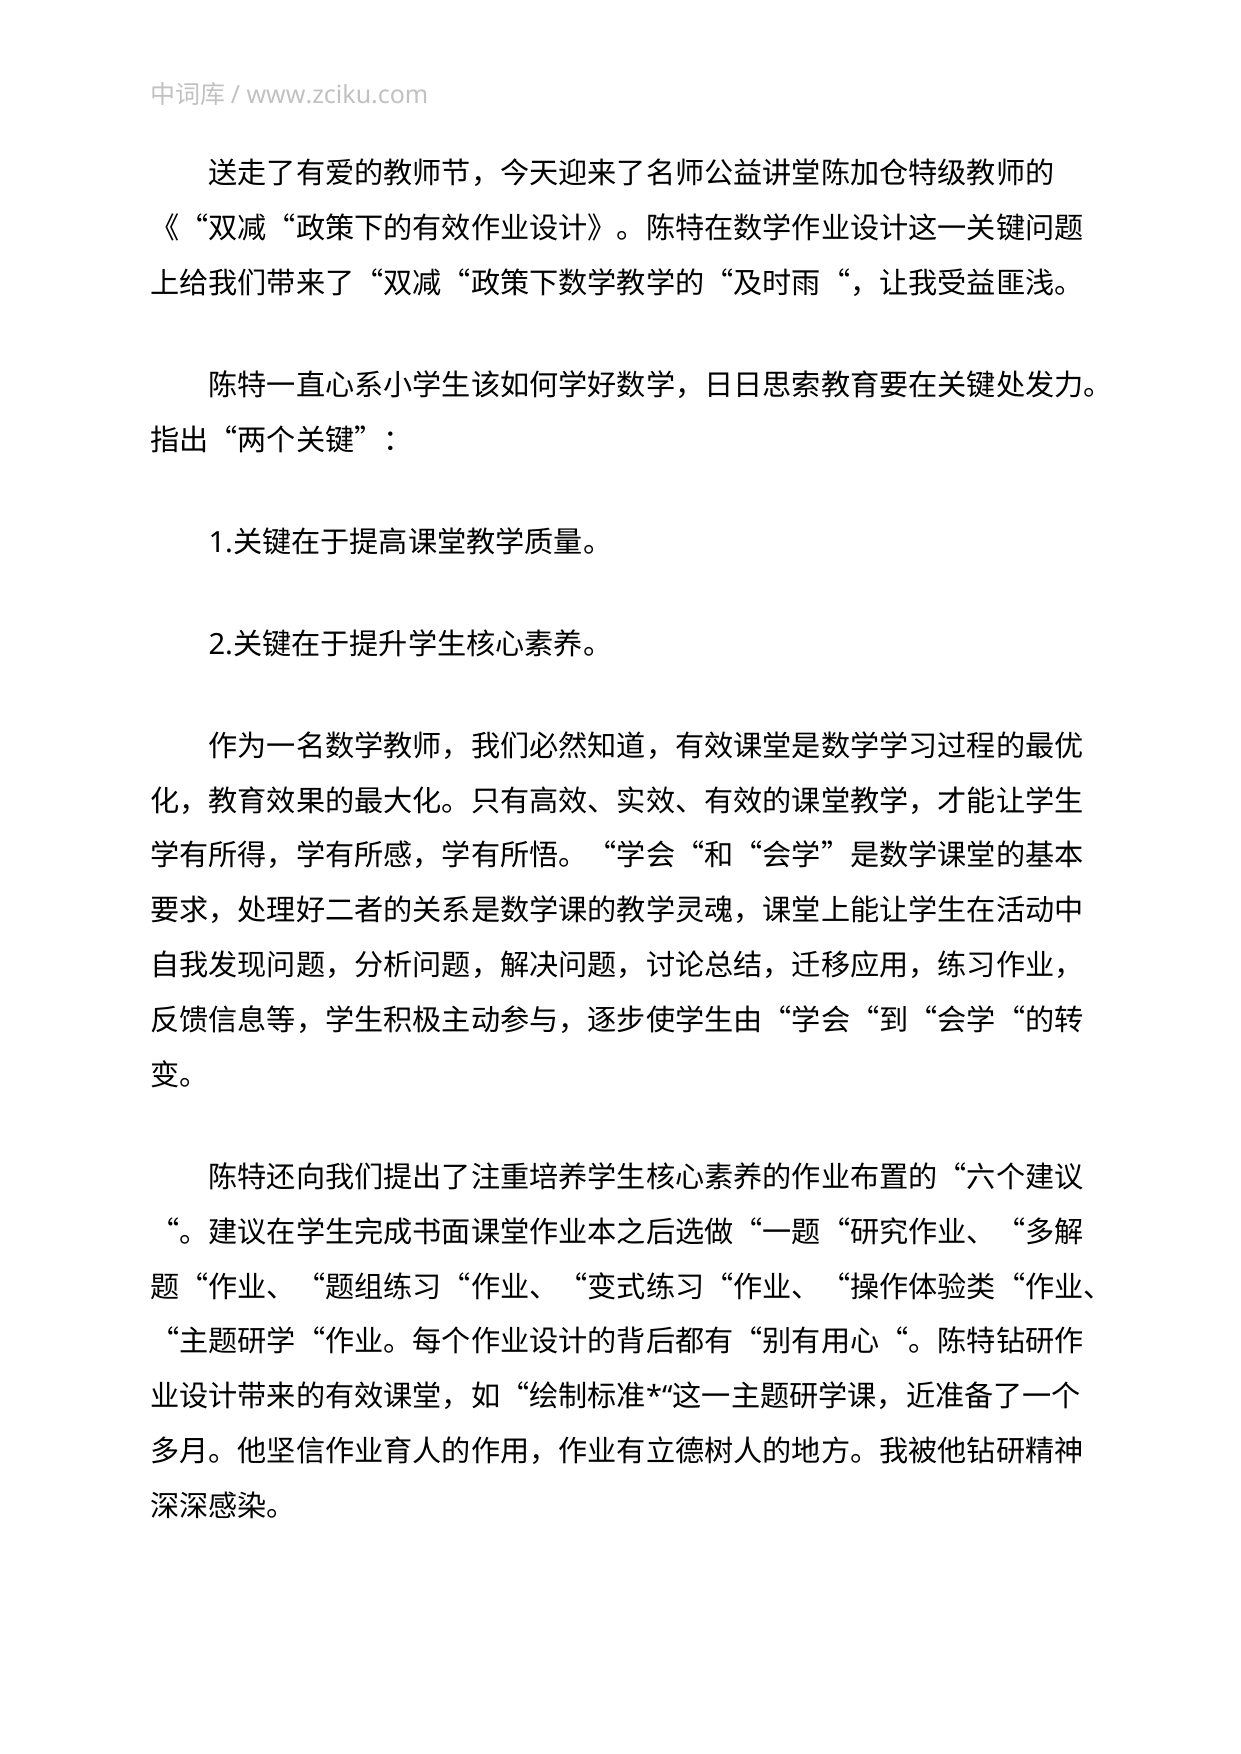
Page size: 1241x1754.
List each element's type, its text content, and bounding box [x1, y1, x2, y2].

text 陈特还向我们提出了注重培养学生核心素养的作业布置的“六个建议“。建议在学生完成书面课堂作业本之后选做“一题“研究作业、“多解题“作业、“题组练习“作业、“变式练习“作业、“操作体验类“作业、“主题研学“作业。每个作业设计的背后都有“别有用心“。陈特钻研作业设计带来的有效课堂，如“绘制标准*“这一主题研学课，近准备了一个多月。他坚信作业育人的作用，作业有立德树人的地方。我被他钻研精神深深感染。 [150, 1153, 1090, 1525]
text 作为一名数学教师，我们必然知道，有效课堂是数学学习过程的最优化，教育效果的最大化。只有高效、实效、有效的课堂教学，才能让学生学有所得，学有所感，学有所悟。“学会“和“会学”是数学课堂的基本要求，处理好二者的关系是数学课的教学灵魂，课堂上能让学生在活动中自我发现问题，分析问题，解决问题，讨论总结，迁移应用，练习作业，反馈信息等，学生积极主动参与，逐步使学生由“学会“到“会学“的转变。 [150, 722, 1090, 1094]
text 1.关键在于提高课堂教学质量。 [150, 518, 1090, 561]
text 2.关键在于提升学生核心素养。 [150, 620, 1090, 663]
text 陈特一直心系小学生该如何学好数学，日日思索教育要在关键处发力。指出“两个关键”： [150, 362, 1090, 459]
text 送走了有爱的教师节，今天迎来了名师公益讲堂陈加仓特级教师的《“双减“政策下的有效作业设计》。陈特在数学作业设计这一关键问题上给我们带来了“双减“政策下数学教学的“及时雨“，让我受益匪浅。 [150, 150, 1090, 302]
